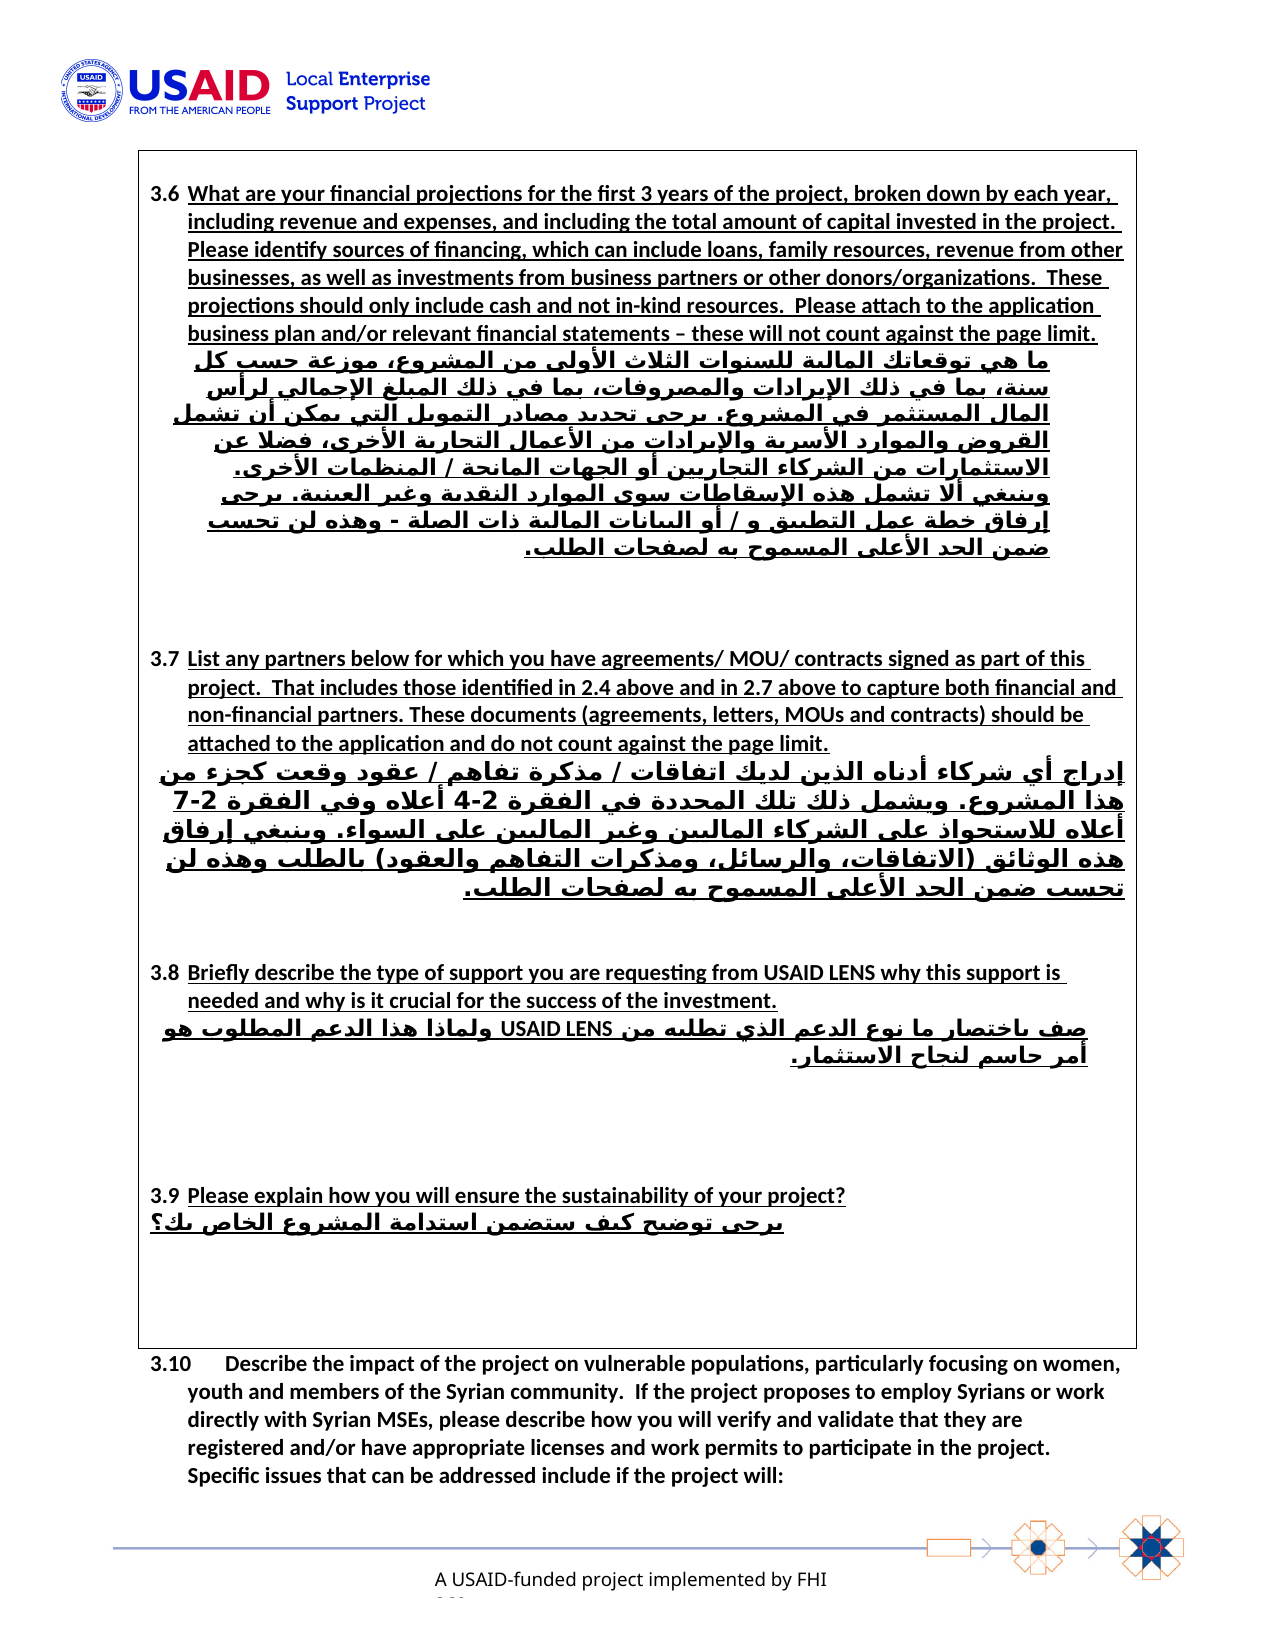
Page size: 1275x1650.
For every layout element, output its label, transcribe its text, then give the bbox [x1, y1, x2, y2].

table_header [139, 151, 1136, 1348]
list Describe the impact of the project on vulnerable populations, particularly focusing on women, youth and members of the Syrian community. If the project proposes to employ Syrians or work directly with Syrian MSEs, please describe how you will verify and validate that they are registered and/or have appropriate licenses and work permits to participate in the project. Specific issues that can be addressed include if the project will: [150, 1349, 1125, 1489]
picture [61, 59, 430, 122]
picture [25, 1463, 1265, 1611]
